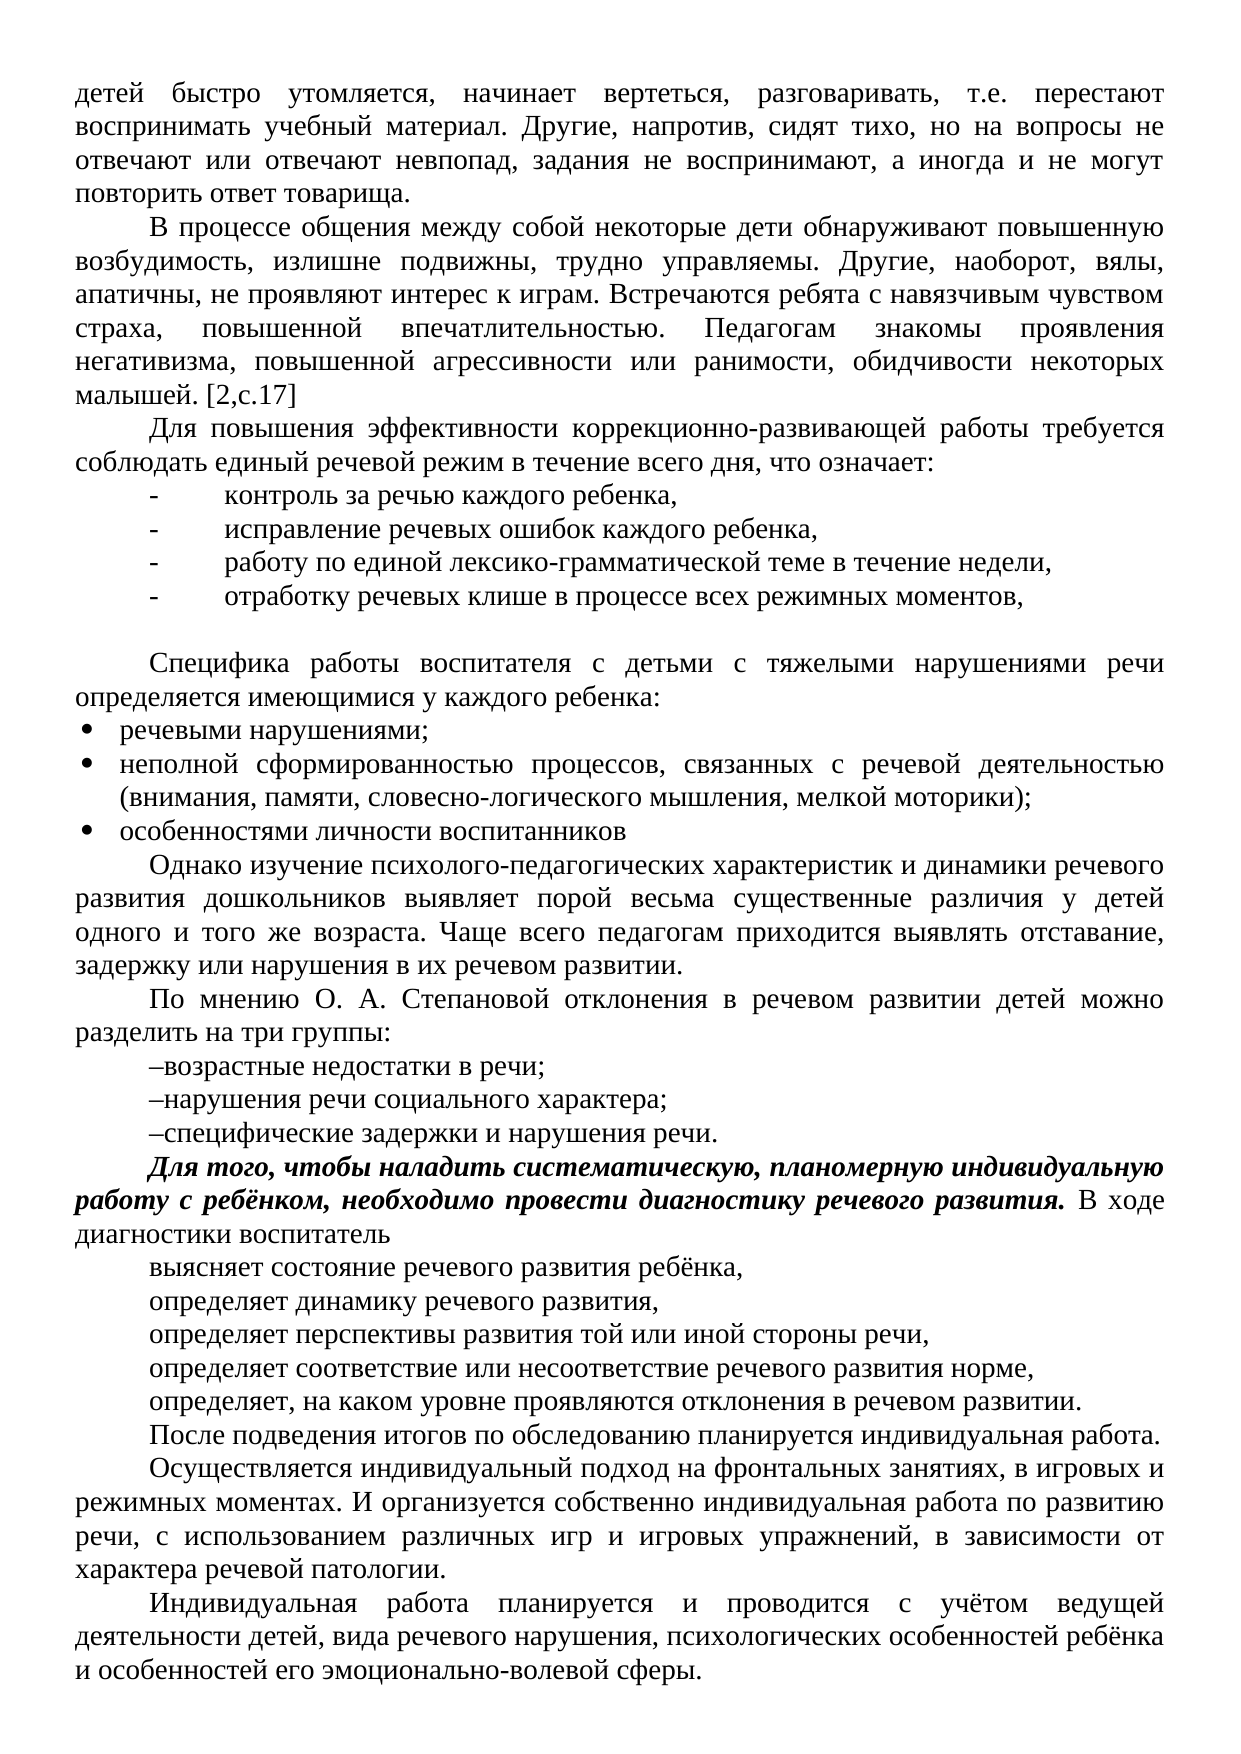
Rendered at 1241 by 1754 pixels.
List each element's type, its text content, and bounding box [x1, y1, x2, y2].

text - исправление речевых ошибок каждого ребенка, [75, 511, 1165, 544]
text - работу по единой лексико-грамматической теме в течение недели, [75, 544, 1165, 578]
text - контроль за речью каждого ребенка, [75, 477, 1165, 511]
text - отработку речевых клише в процессе всех режимных моментов, [75, 578, 1165, 612]
text определяет, на каком уровне проявляются отклонения в речевом развитии. [75, 1383, 1165, 1417]
text Осуществляется индивидуальный подход на фронтальных занятиях, в игровых и режимных моментах. И организуется собственно индивидуальная работа по развитию речи, с использованием различных игр и игровых упражнений, в зависимости от характера речевой патологии. [75, 1451, 1165, 1585]
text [75, 75, 1165, 209]
text Для повышения эффективности коррекционно-развивающей работы требуется соблюдать единый речевой режим в течение всего дня, что означает: [75, 410, 1165, 477]
text Специфика работы воспитателя с детьми с тяжелыми нарушениями речи определяется имеющимися у каждого ребенка: [75, 645, 1165, 712]
list речевыми нарушениями; [82, 712, 1165, 746]
text –специфические задержки и нарушения речи. [75, 1115, 1165, 1149]
text определяет динамику речевого развития, [75, 1283, 1165, 1316]
text Для того, чтобы наладить систематическую, планомерную индивидуальную работу с ребёнком, необходимо провести диагностику речевого развития. В ходе диагностики воспитатель [75, 1149, 1165, 1249]
list неполной сформированностью процессов, связанных с речевой деятельностью (внимания, памяти, словесно-логического мышления, мелкой моторики); [82, 746, 1165, 813]
text По мнению О. А. Степановой отклонения в речевом развитии детей можно разделить на три группы: [75, 981, 1165, 1048]
text определяет перспективы развития той или иной стороны речи, [75, 1316, 1165, 1350]
text Индивидуальная работа планируется и проводится с учётом ведущей деятельности детей, вида речевого нарушения, психологических особенностей ребёнка и особенностей его эмоционально-волевой сферы. [75, 1585, 1165, 1685]
text Однако изучение психолого-педагогических характеристик и динамики речевого развития дошкольников выявляет порой весьма существенные различия у детей одного и того же возраста. Чаще всего педагогам приходится выявлять отставание, задержку или нарушения в их речевом развитии. [75, 847, 1165, 981]
text –нарушения речи социального характера; [75, 1082, 1165, 1115]
text В процессе общения между собой некоторые дети обнаруживают повышенную возбудимость, излишне подвижны, трудно управляемы. Другие, наоборот, вялы, апатичны, не проявляют интерес к играм. Встречаются ребята с навязчивым чувством страха, повышенной впечатлительностью. Педагогам знакомы проявления негативизма, повышенной агрессивности или ранимости, обидчивости некоторых малышей. [2,с.17] [75, 209, 1165, 410]
list особенностями личности воспитанников [82, 813, 1165, 847]
text выясняет состояние речевого развития ребёнка, [75, 1249, 1165, 1283]
text –возрастные недостатки в речи; [75, 1048, 1165, 1082]
text определяет соответствие или несоответствие речевого развития норме, [75, 1350, 1165, 1383]
text После подведения итогов по обследованию планируется индивидуальная работа. [75, 1417, 1165, 1451]
